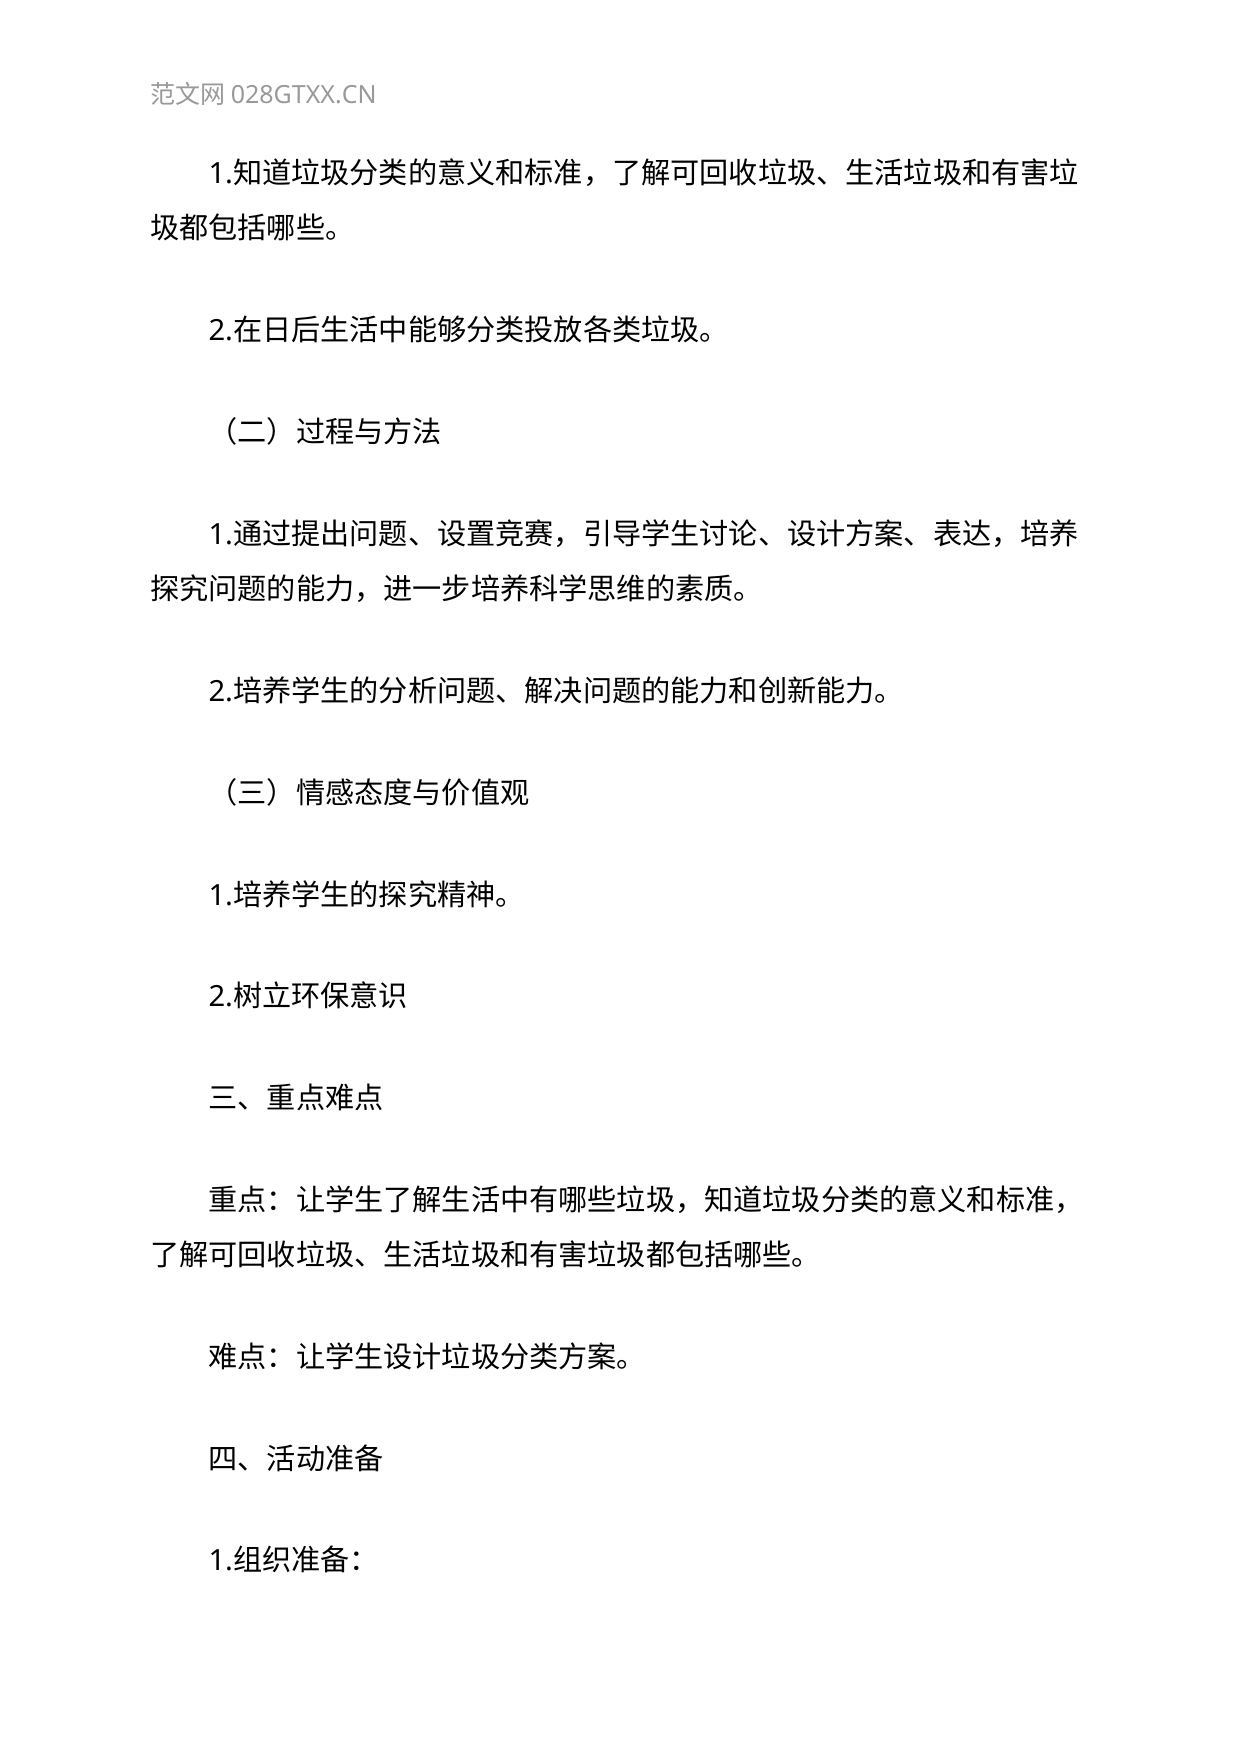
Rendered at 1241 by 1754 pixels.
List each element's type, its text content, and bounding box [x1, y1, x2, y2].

text 2.培养学生的分析问题、解决问题的能力和创新能力。 [150, 667, 1090, 710]
text 1.组织准备： [150, 1537, 1090, 1579]
text 四、活动准备 [150, 1435, 1090, 1477]
text 1.通过提出问题、设置竞赛，引导学生讨论、设计方案、表达，培养探究问题的能力，进一步培养科学思维的素质。 [150, 511, 1090, 608]
text 重点：让学生了解生活中有哪些垃圾，知道垃圾分类的意义和标准，了解可回收垃圾、生活垃圾和有害垃圾都包括哪些。 [150, 1177, 1090, 1274]
text （二）过程与方法 [150, 409, 1090, 451]
text 1.知道垃圾分类的意义和标准，了解可回收垃圾、生活垃圾和有害垃圾都包括哪些。 [150, 150, 1090, 247]
text 1.培养学生的探究精神。 [150, 871, 1090, 913]
text （三）情感态度与价值观 [150, 769, 1090, 812]
text 三、重点难点 [150, 1075, 1090, 1117]
text 2.在日后生活中能够分类投放各类垃圾。 [150, 307, 1090, 349]
text 难点：让学生设计垃圾分类方案。 [150, 1333, 1090, 1376]
text 2.树立环保意识 [150, 973, 1090, 1015]
